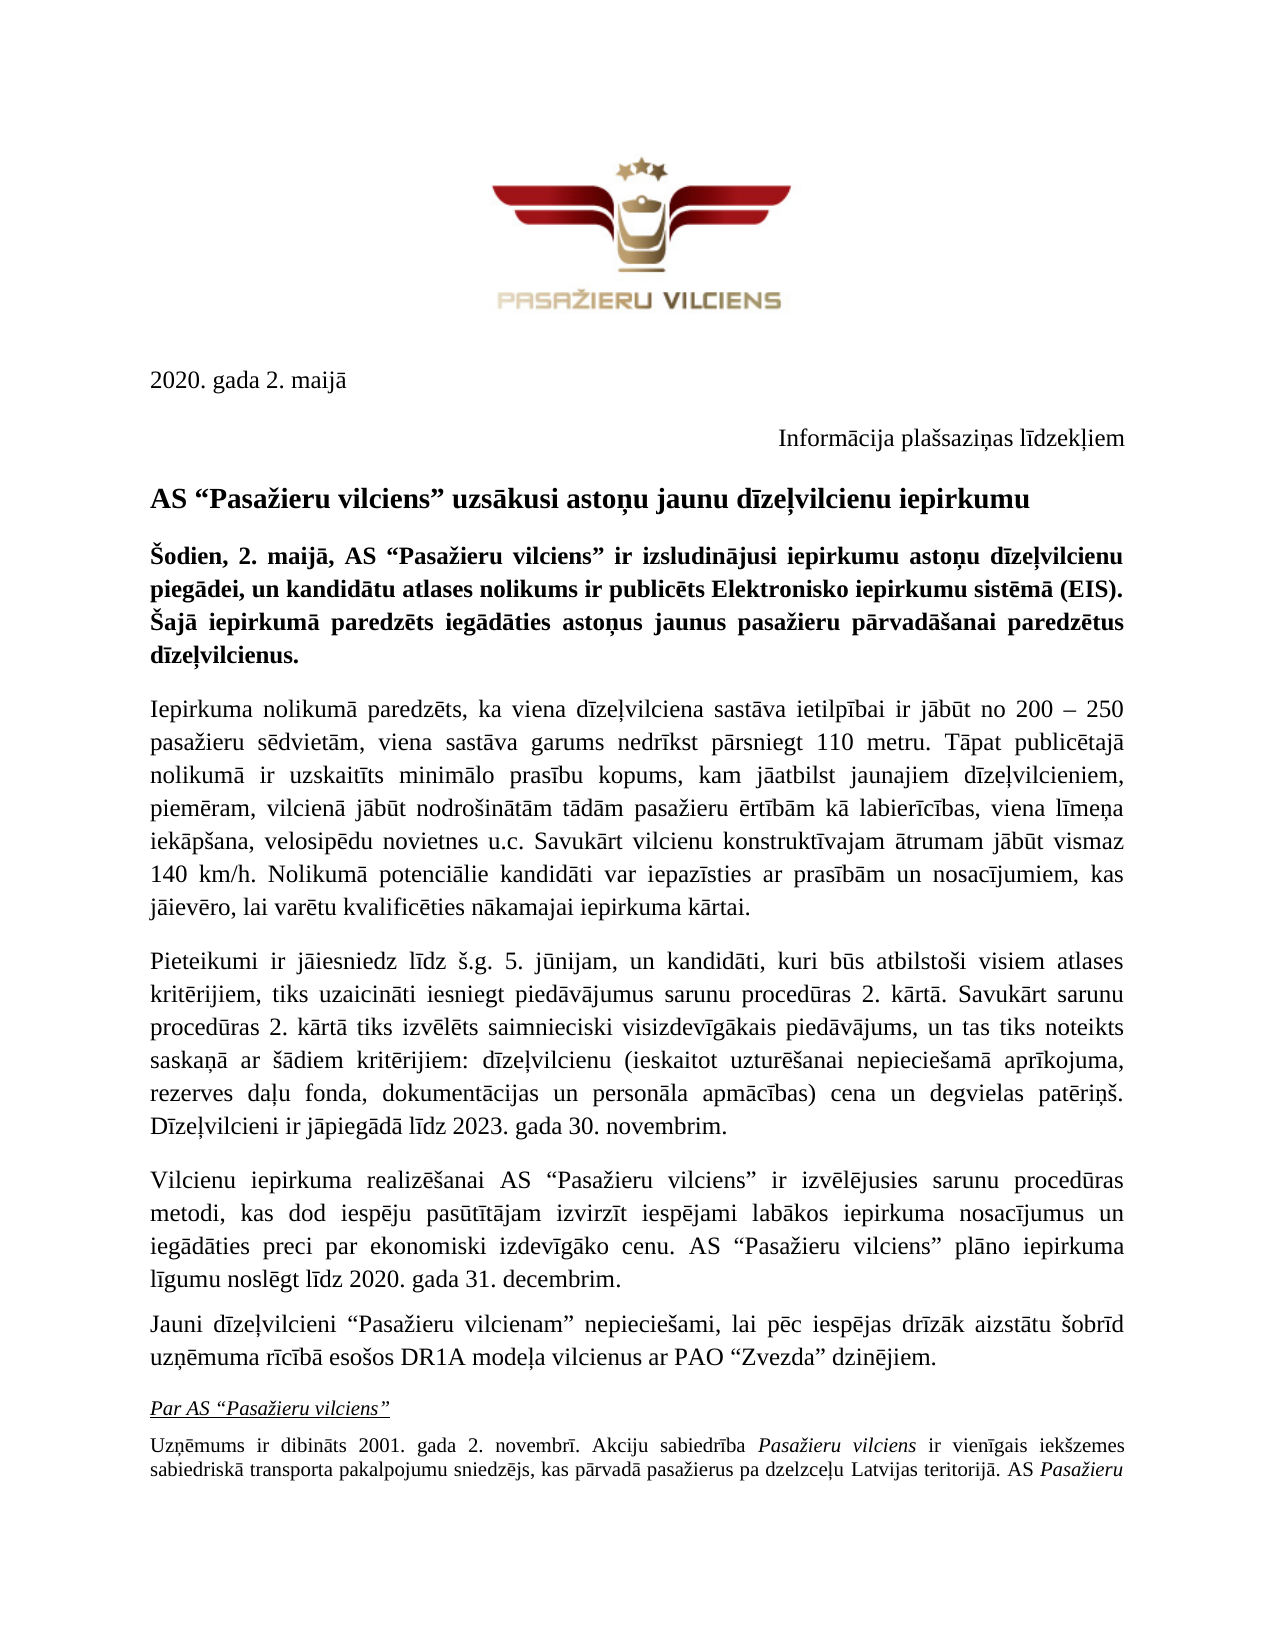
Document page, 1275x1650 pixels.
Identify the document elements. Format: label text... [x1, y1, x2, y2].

text Informācija plašsaziņas līdzekļiem [150, 423, 1125, 452]
text Pieteikumi ir jāiesniedz līdz š.g. 5. jūnijam, un kandidāti, kuri būs atbilstoši visiem atlases kritērijiem, tiks uzaicināti iesniegt piedāvājumus sarunu procedūras 2. kārtā. Savukārt sarunu procedūras 2. kārtā tiks izvēlēts saimnieciski visizdevīgākais piedāvājums, un tas tiks noteikts saskaņā ar šādiem kritērijiem: dīzeļvilcienu (ieskaitot uzturēšanai nepieciešamā aprīkojuma, rezerves daļu fonda, dokumentācijas un personāla apmācības) cena un degvielas patēriņš. Dīzeļvilcieni ir jāpiegādā līdz 2023. gada 30. novembrim. [150, 946, 1125, 1139]
text Jauni dīzeļvilcieni “Pasažieru vilcienam” nepieciešami, lai pēc iespējas drīzāk aizstātu šobrīd uzņēmuma rīcībā esošos DR1A modeļa vilcienus ar PAO “Zvezda” dzinējiem. [150, 1309, 1125, 1371]
text Šodien, 2. maijā, AS “Pasažieru vilciens” ir izsludinājusi iepirkumu astoņu dīzeļvilcienu piegādei, un kandidātu atlases nolikums ir publicēts Elektronisko iepirkumu sistēmā (EIS). Šajā iepirkumā paredzēts iegādāties astoņus jaunus pasažieru pārvadāšanai paredzētus dīzeļvilcienus. [150, 541, 1125, 669]
text Par AS “Pasažieru vilciens” [150, 1396, 1125, 1420]
text Iepirkuma nolikumā paredzēts, ka viena dīzeļvilciena sastāva ietilpībai ir jābūt no 200 – 250 pasažieru sēdvietām, viena sastāva garums nedrīkst pārsniegt 110 metru. Tāpat publicētajā nolikumā ir uzskaitīts minimālo prasību kopums, kam jāatbilst jaunajiem dīzeļvilcieniem, piemēram, vilcienā jābūt nodrošinātām tādām pasažieru ērtībām kā labierīcības, viena līmeņa iekāpšana, velosipēdu novietnes u.c. Savukārt vilcienu konstruktīvajam ātrumam jābūt vismaz 140 km/h. Nolikumā potenciālie kandidāti var iepazīsties ar prasībām un nosacījumiem, kas jāievēro, lai varētu kvalificēties nākamajai iepirkuma kārtai. [150, 694, 1125, 921]
picture [223, 153, 1058, 314]
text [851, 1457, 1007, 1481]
text Vilcienu iepirkuma realizēšanai AS “Pasažieru vilciens” ir izvēlējusies sarunu procedūras metodi, kas dod iespēju pasūtītājam izvirzīt iespējami labākos iepirkuma nosacījumus un iegādāties preci par ekonomiski izdevīgāko cenu. AS “Pasažieru vilciens” plāno iepirkuma līgumu noslēgt līdz 2020. gada 31. decembrim. [150, 1165, 1125, 1292]
text 2020. gada 2. maijā [150, 366, 1125, 394]
text AS “Pasažieru vilciens” uzsākusi astoņu jaunu dīzeļvilcienu iepirkumu [150, 481, 1125, 515]
